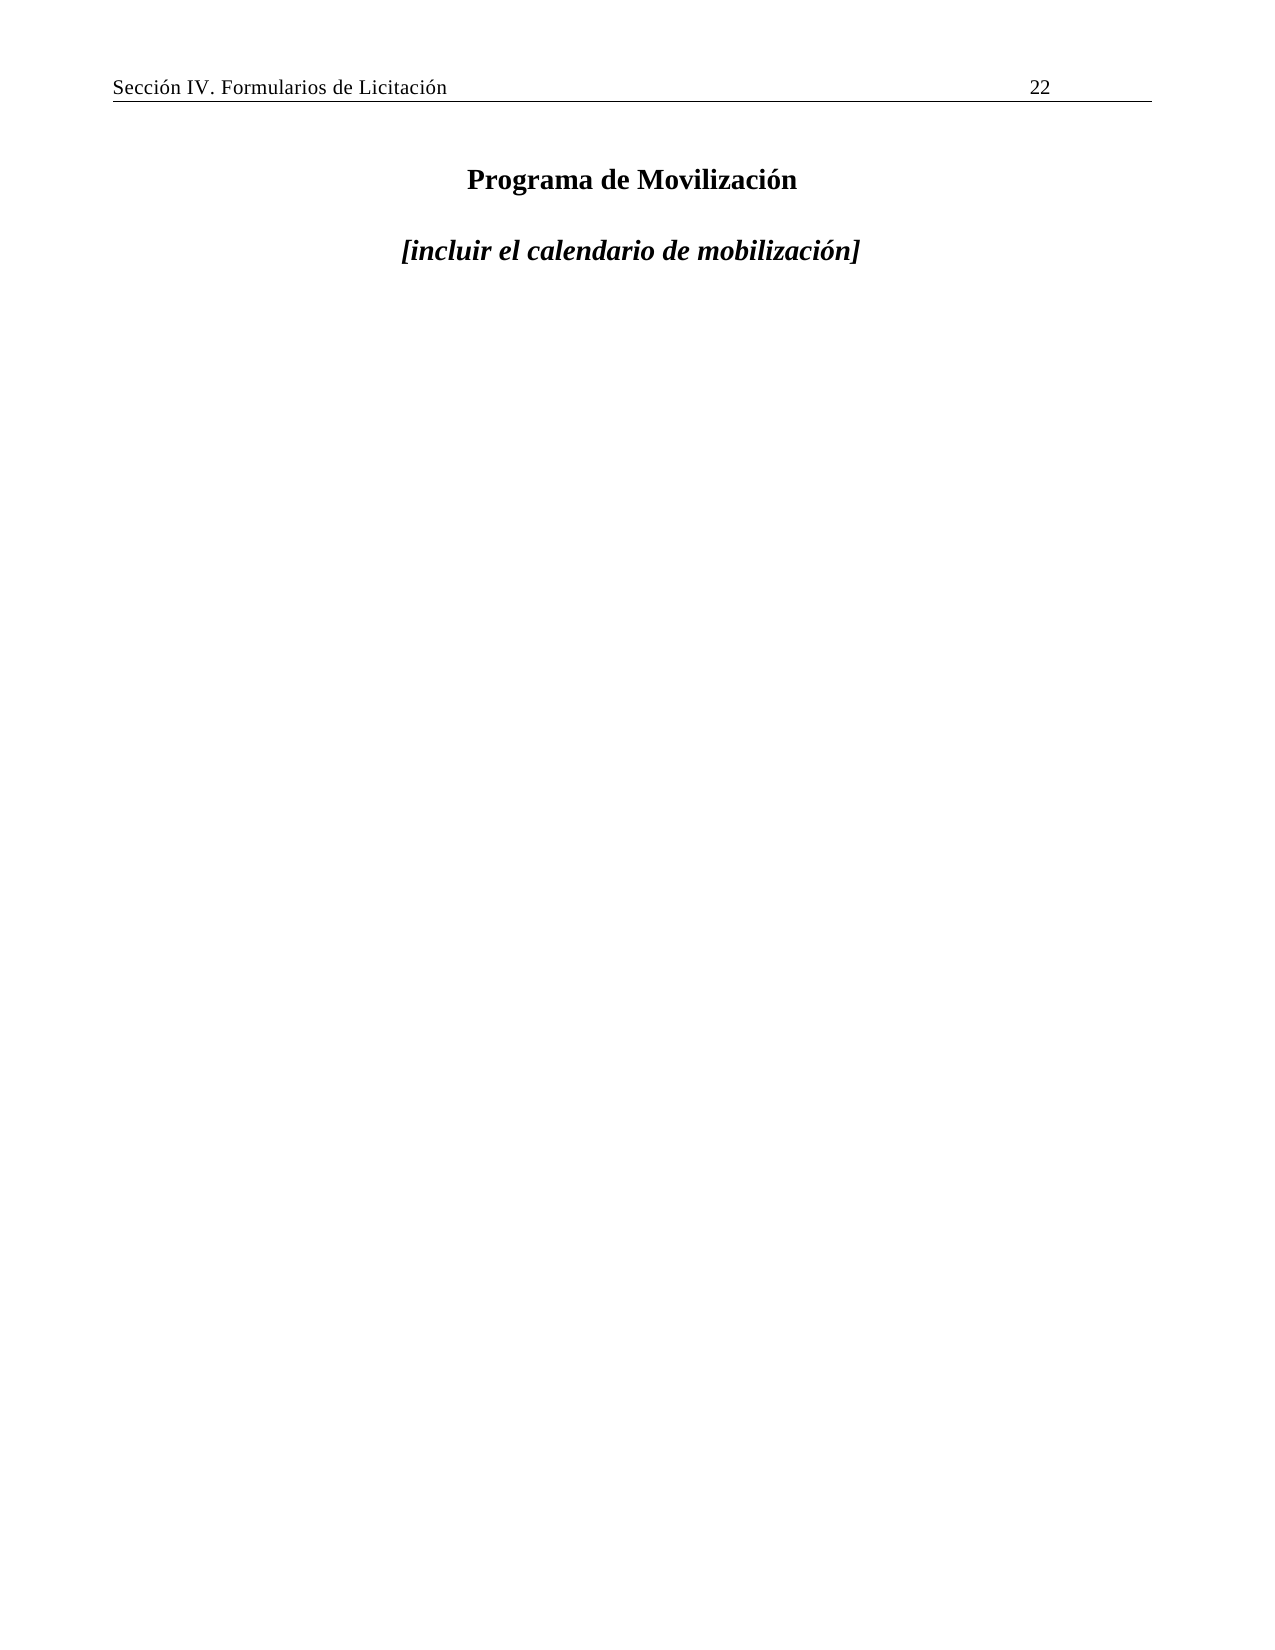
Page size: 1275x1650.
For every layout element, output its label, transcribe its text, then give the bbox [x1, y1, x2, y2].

text Programa de Movilización [112, 162, 1152, 196]
text [incluir el calendario de mobilización] [112, 233, 1152, 267]
